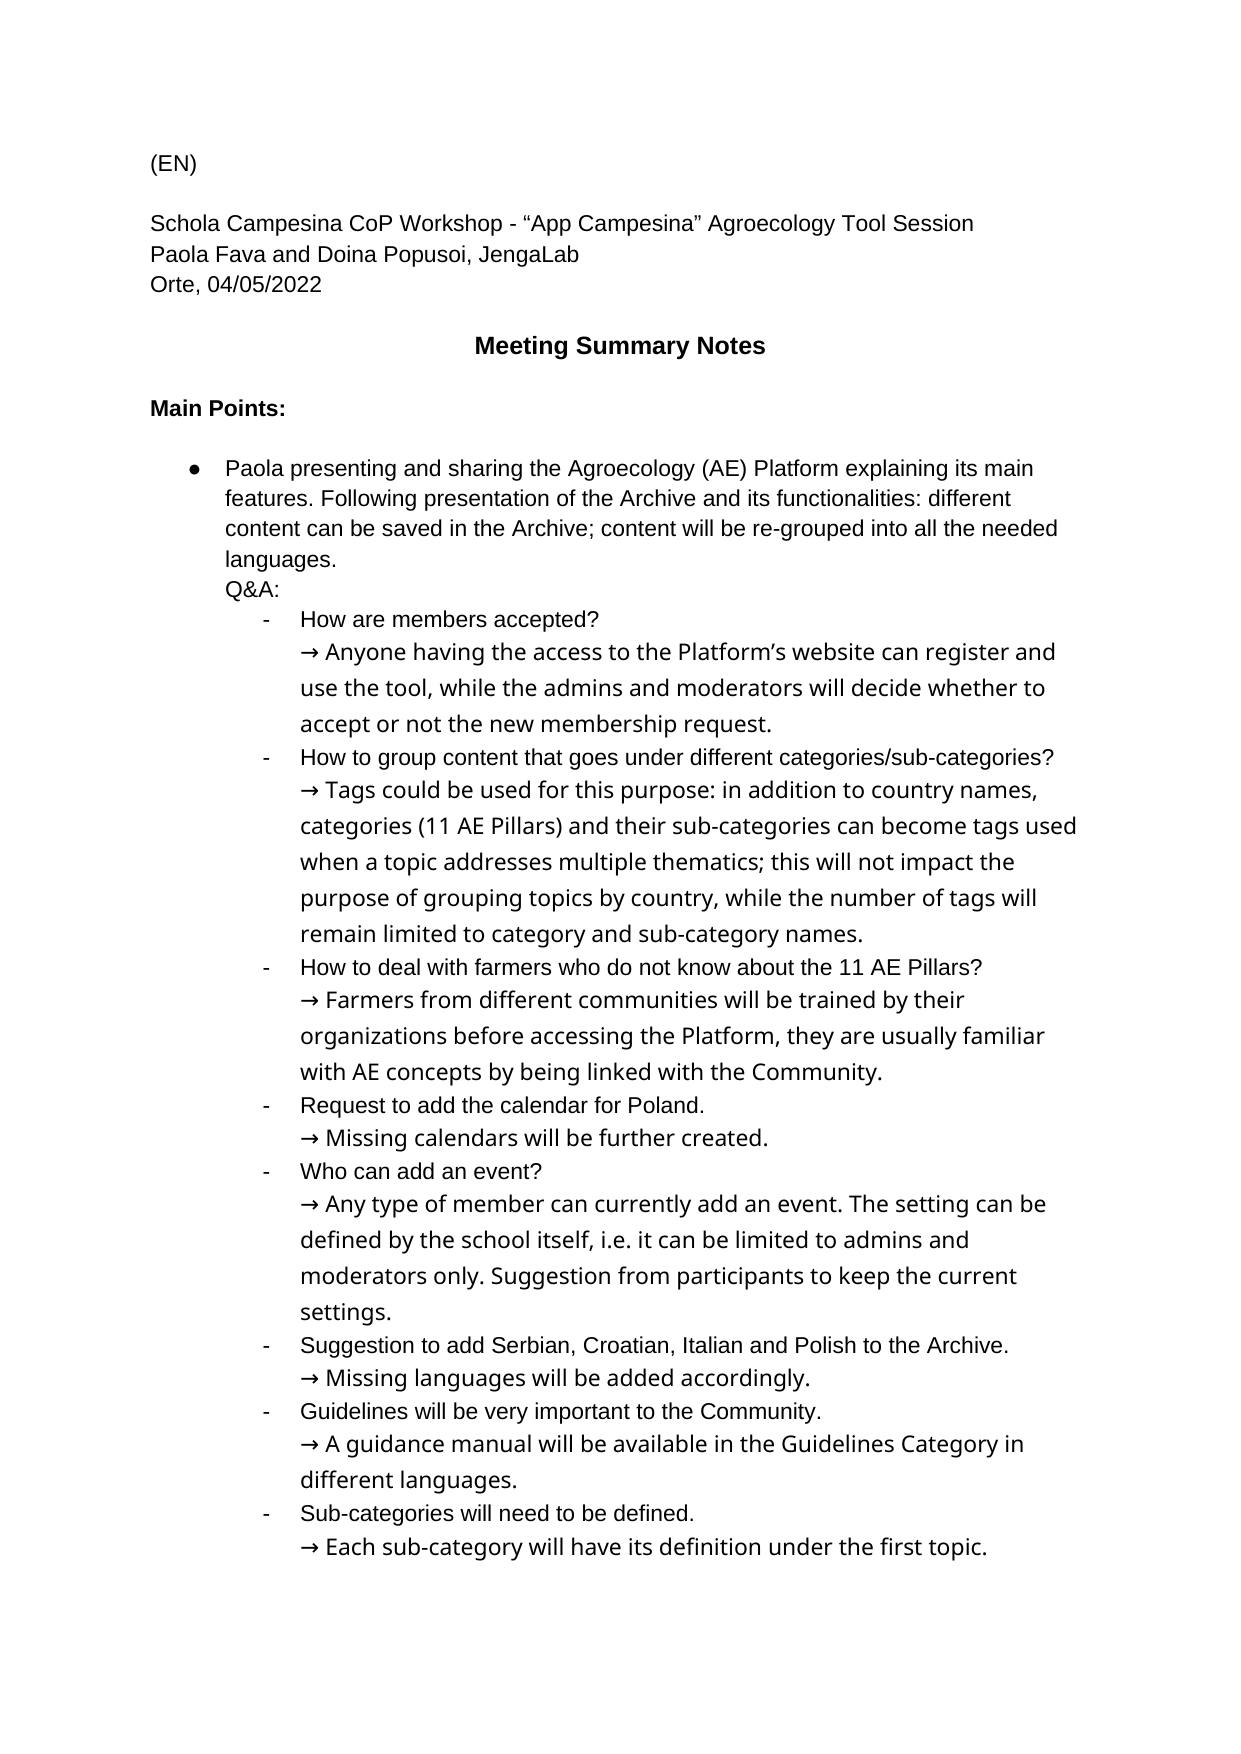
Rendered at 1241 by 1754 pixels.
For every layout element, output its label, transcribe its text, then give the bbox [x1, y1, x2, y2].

text (EN) [150, 150, 1090, 176]
text Main Points: [150, 394, 1090, 421]
list Suggestion to add Serbian, Croatian, Italian and Polish to the Archive. [262, 1332, 1090, 1358]
list Request to add the calendar for Poland. [262, 1092, 1090, 1118]
text → Tags could be used for this purpose: in addition to country names, categories (11 AE Pillars) and their sub-categories can become tags used when a topic addresses multiple thematics; this will not impact the purpose of grouping topics by country, while the number of tags will remain limited to category and sub-category names. [300, 774, 1090, 949]
list Who can add an event? [262, 1158, 1090, 1184]
list Guidelines will be very important to the Community. [262, 1398, 1090, 1424]
list How are members accepted? [262, 606, 1090, 632]
text → Any type of member can currently add an event. The setting can be defined by the school itself, i.e. it can be limited to admins and moderators only. Suggestion from participants to keep the current settings. [300, 1188, 1090, 1327]
text Q&A: [225, 576, 1090, 602]
text Meeting Summary Notes [150, 331, 1090, 360]
text → Anyone having the access to the Platform’s website can register and use the tool, while the admins and moderators will decide whether to accept or not the new membership request. [300, 636, 1090, 739]
text Paola Fava and Doina Popusoi, JengaLab [150, 241, 1090, 267]
text → A guidance manual will be available in the Guidelines Category in different languages. [300, 1428, 1090, 1496]
list How to deal with farmers who do not know about the 11 AE Pillars? [262, 954, 1090, 980]
text → Missing languages will be added accordingly. [300, 1362, 1090, 1393]
text → Farmers from different communities will be trained by their organizations before accessing the Platform, they are usually familiar with AE concepts by being linked with the Community. [300, 984, 1090, 1087]
list How to group content that goes under different categories/sub-categories? [262, 744, 1090, 770]
text Schola Campesina CoP Workshop - “App Campesina” Agroecology Tool Session [150, 210, 1090, 237]
text → Each sub-category will have its definition under the first topic. [300, 1530, 1090, 1562]
text → Missing calendars will be further created. [300, 1122, 1090, 1153]
text Orte, 04/05/2022 [150, 271, 1090, 297]
list Sub-categories will need to be defined. [262, 1500, 1090, 1527]
list Paola presenting and sharing the Agroecology (AE) Platform explaining its main features. Following presentation of the Archive and its functionalities: different content can be saved in the Archive; content will be re-grouped into all the needed languages. [187, 455, 1090, 572]
